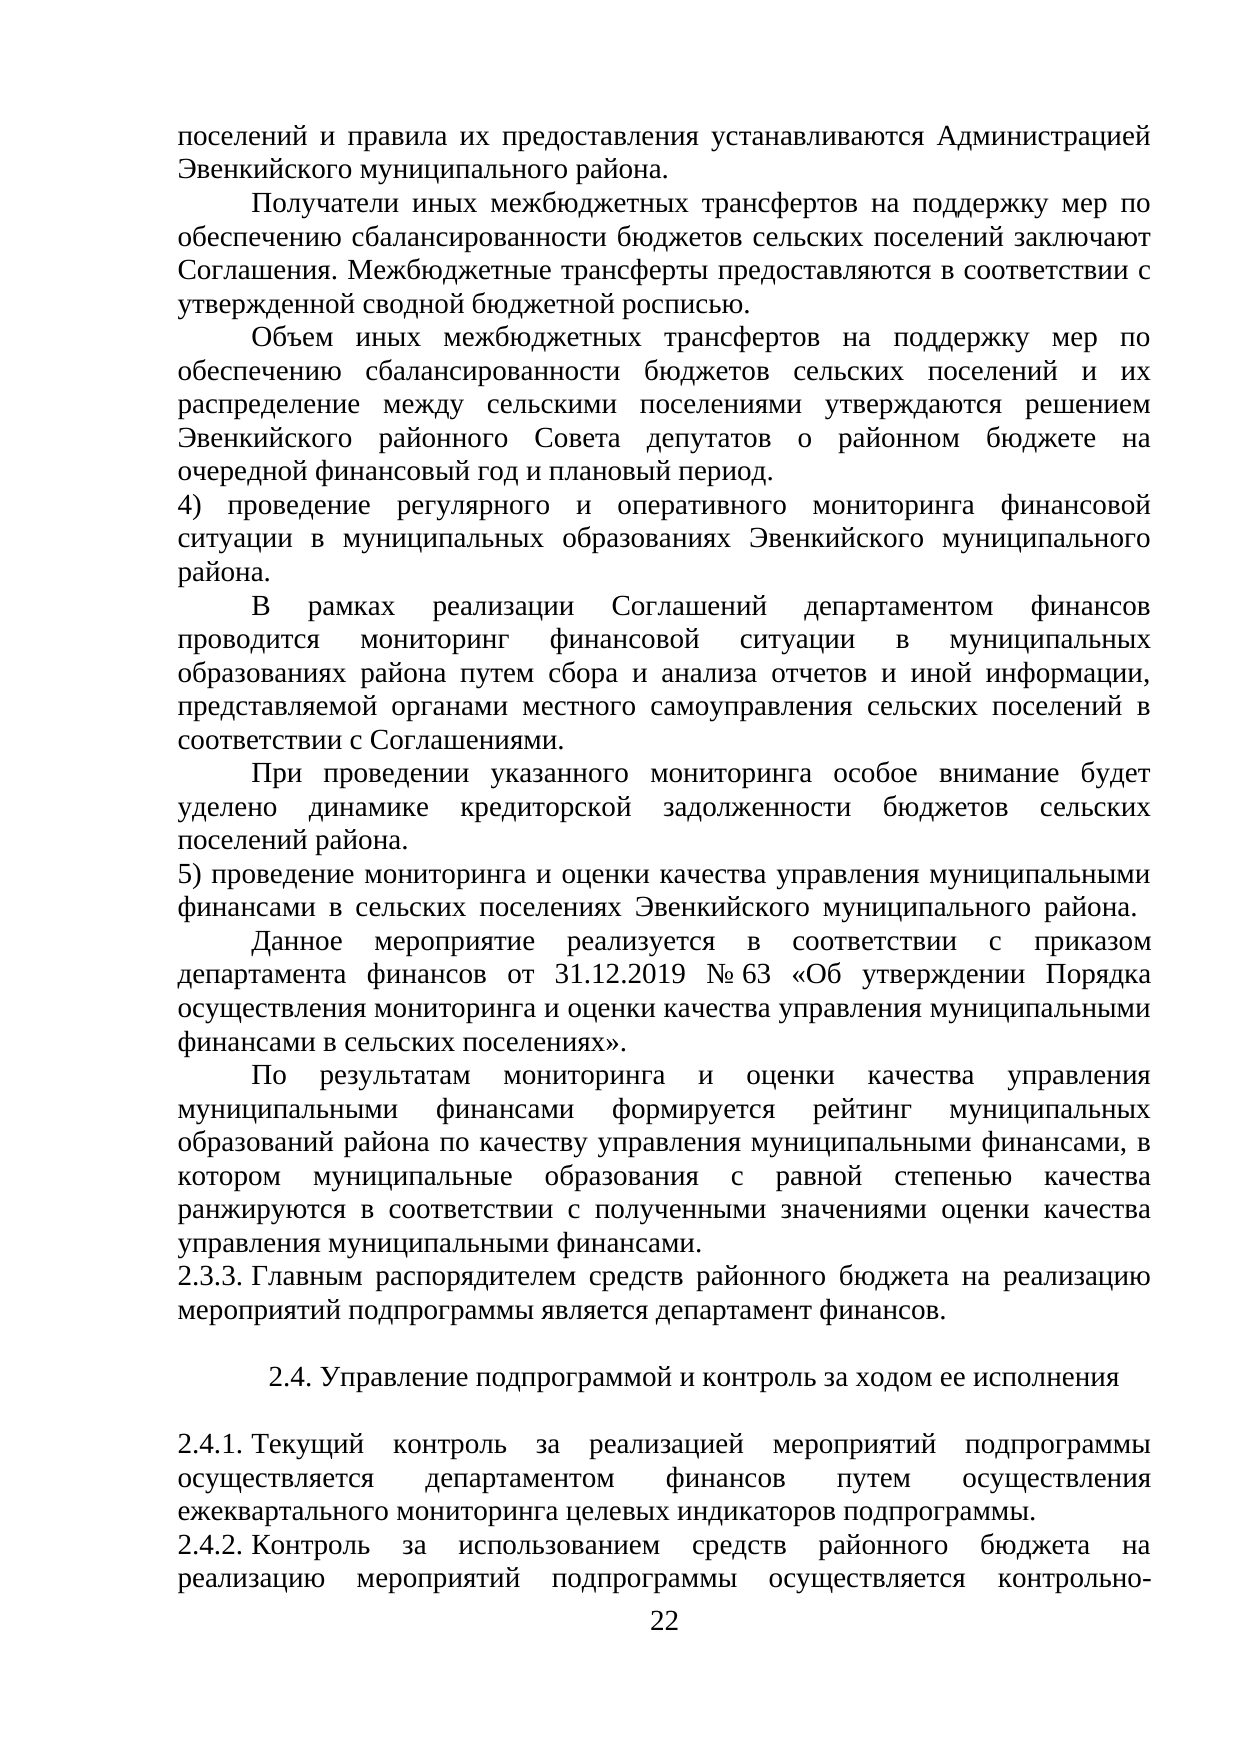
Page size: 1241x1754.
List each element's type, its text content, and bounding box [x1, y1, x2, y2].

text 2.4. Управление подпрограммой и контроль за ходом ее исполнения [177, 1359, 1152, 1393]
text Объем иных межбюджетных трансфертов на поддержку мер по обеспечению сбалансированности бюджетов сельских поселений и их распределение между сельскими поселениями утверждаются решением Эвенкийского районного Совета депутатов о районном бюджете на очередной финансовый год и плановый период. [177, 319, 1152, 487]
text При проведении указанного мониторинга особое внимание будет уделено динамике кредиторской задолженности бюджетов сельских поселений района. [177, 755, 1152, 856]
text 2.3.3. Главным распорядителем средств районного бюджета на реализацию мероприятий подпрограммы является департамент финансов. [177, 1258, 1152, 1326]
text По результатам мониторинга и оценки качества управления муниципальными финансами формируется рейтинг муниципальных образований района по качеству управления муниципальными финансами, в котором муниципальные образования с равной степенью качества ранжируются в соответствии с полученными значениями оценки качества управления муниципальными финансами. [177, 1057, 1152, 1258]
text Получатели иных межбюджетных трансфертов на поддержку мер по обеспечению сбалансированности бюджетов сельских поселений заключают Соглашения. Межбюджетные трансферты предоставляются в соответствии с утвержденной сводной бюджетной росписью. [177, 185, 1152, 319]
text В рамках реализации Соглашений департаментом финансов проводится мониторинг финансовой ситуации в муниципальных образованиях района путем сбора и анализа отчетов и иной информации, представляемой органами местного самоуправления сельских поселений в соответствии с Соглашениями. [177, 588, 1152, 755]
text 5) проведение мониторинга и оценки качества управления муниципальными финансами в сельских поселениях Эвенкийского муниципального района. Данное мероприятие реализуется в соответствии с приказом департамента финансов от 31.12.2019 № 63 «Об утверждении Порядка осуществления мониторинга и оценки качества управления муниципальными финансами в сельских поселениях». [177, 856, 1152, 1057]
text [177, 1527, 1152, 1594]
text 4) проведение регулярного и оперативного мониторинга финансовой ситуации в муниципальных образованиях Эвенкийского муниципального района. [177, 487, 1152, 588]
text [177, 118, 1152, 185]
text 2.4.1. Текущий контроль за реализацией мероприятий подпрограммы осуществляется департаментом финансов путем осуществления ежеквартального мониторинга целевых индикаторов подпрограммы. [177, 1426, 1152, 1527]
